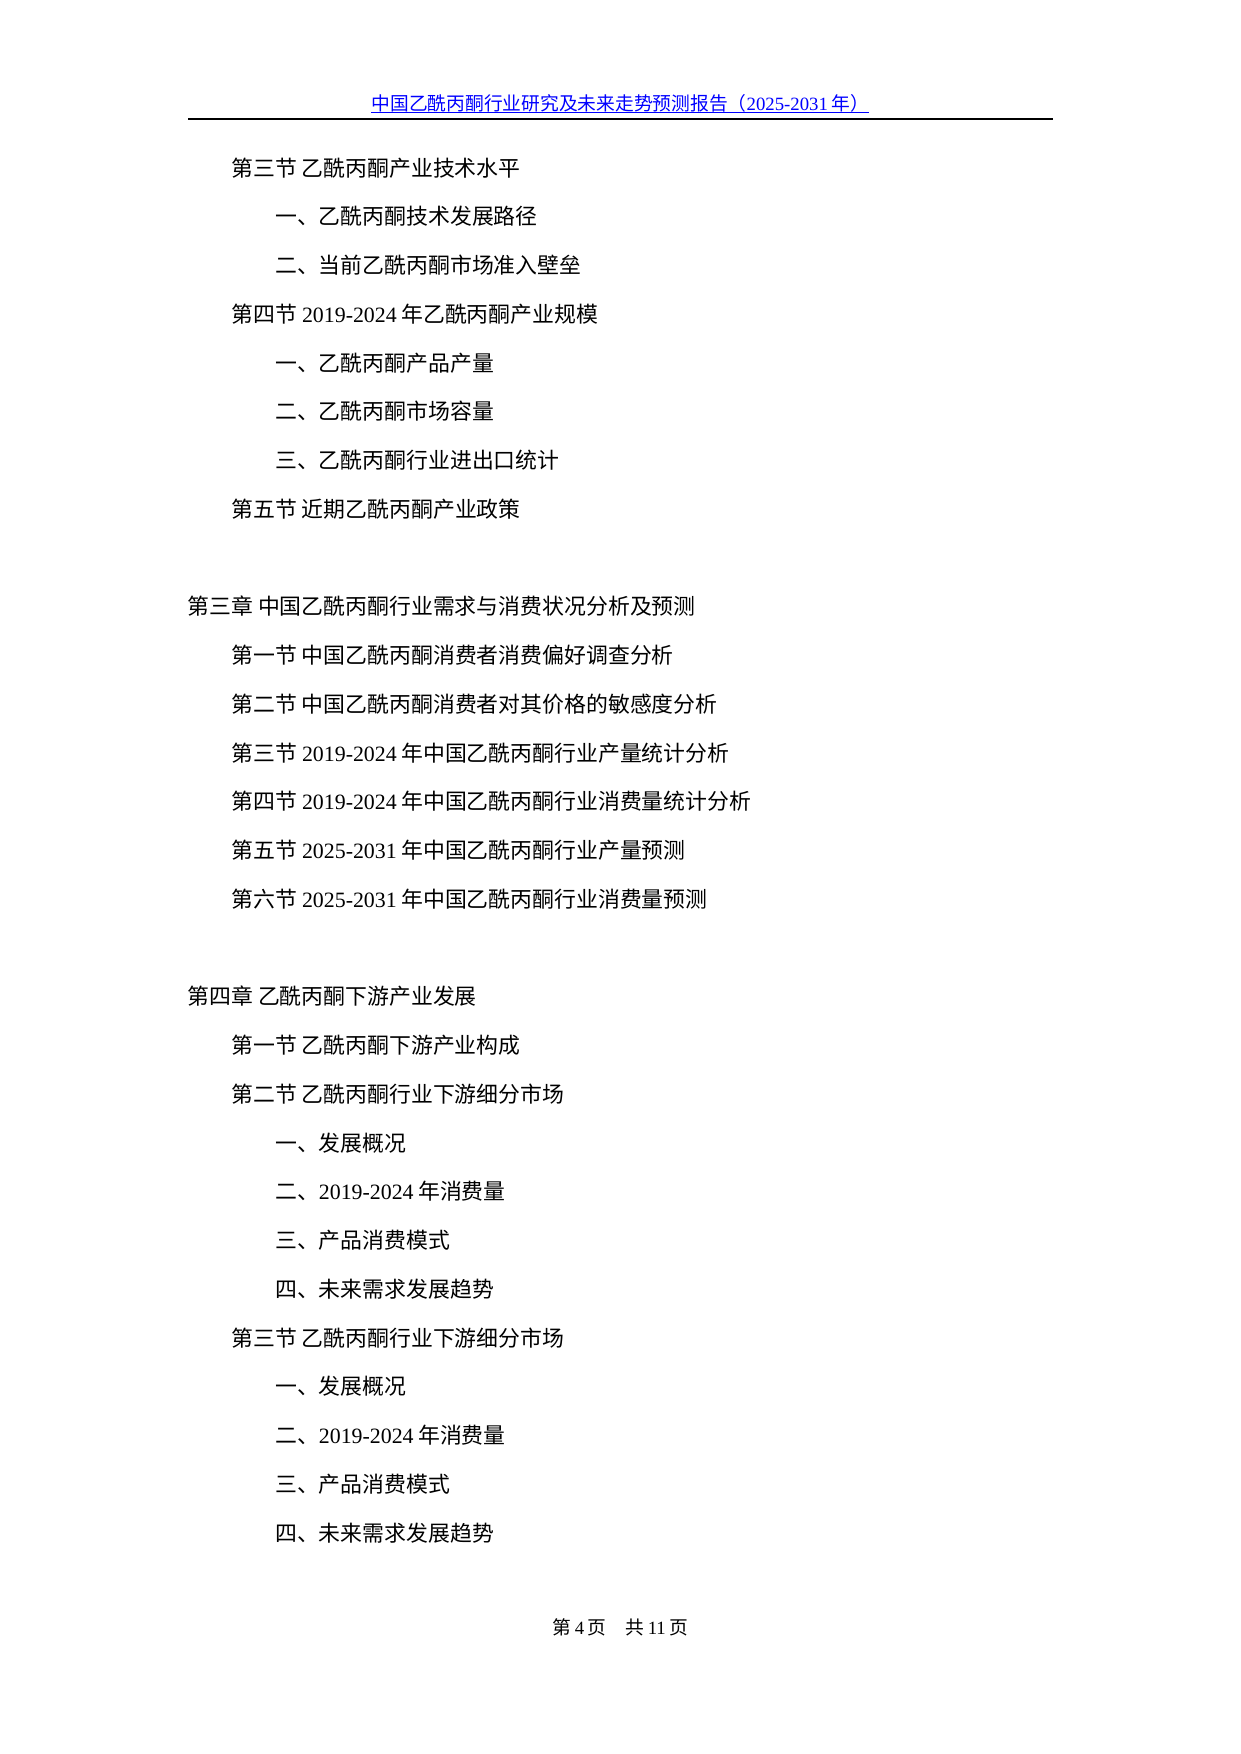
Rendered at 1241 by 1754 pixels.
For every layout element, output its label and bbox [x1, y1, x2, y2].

text [187, 150, 1053, 1548]
